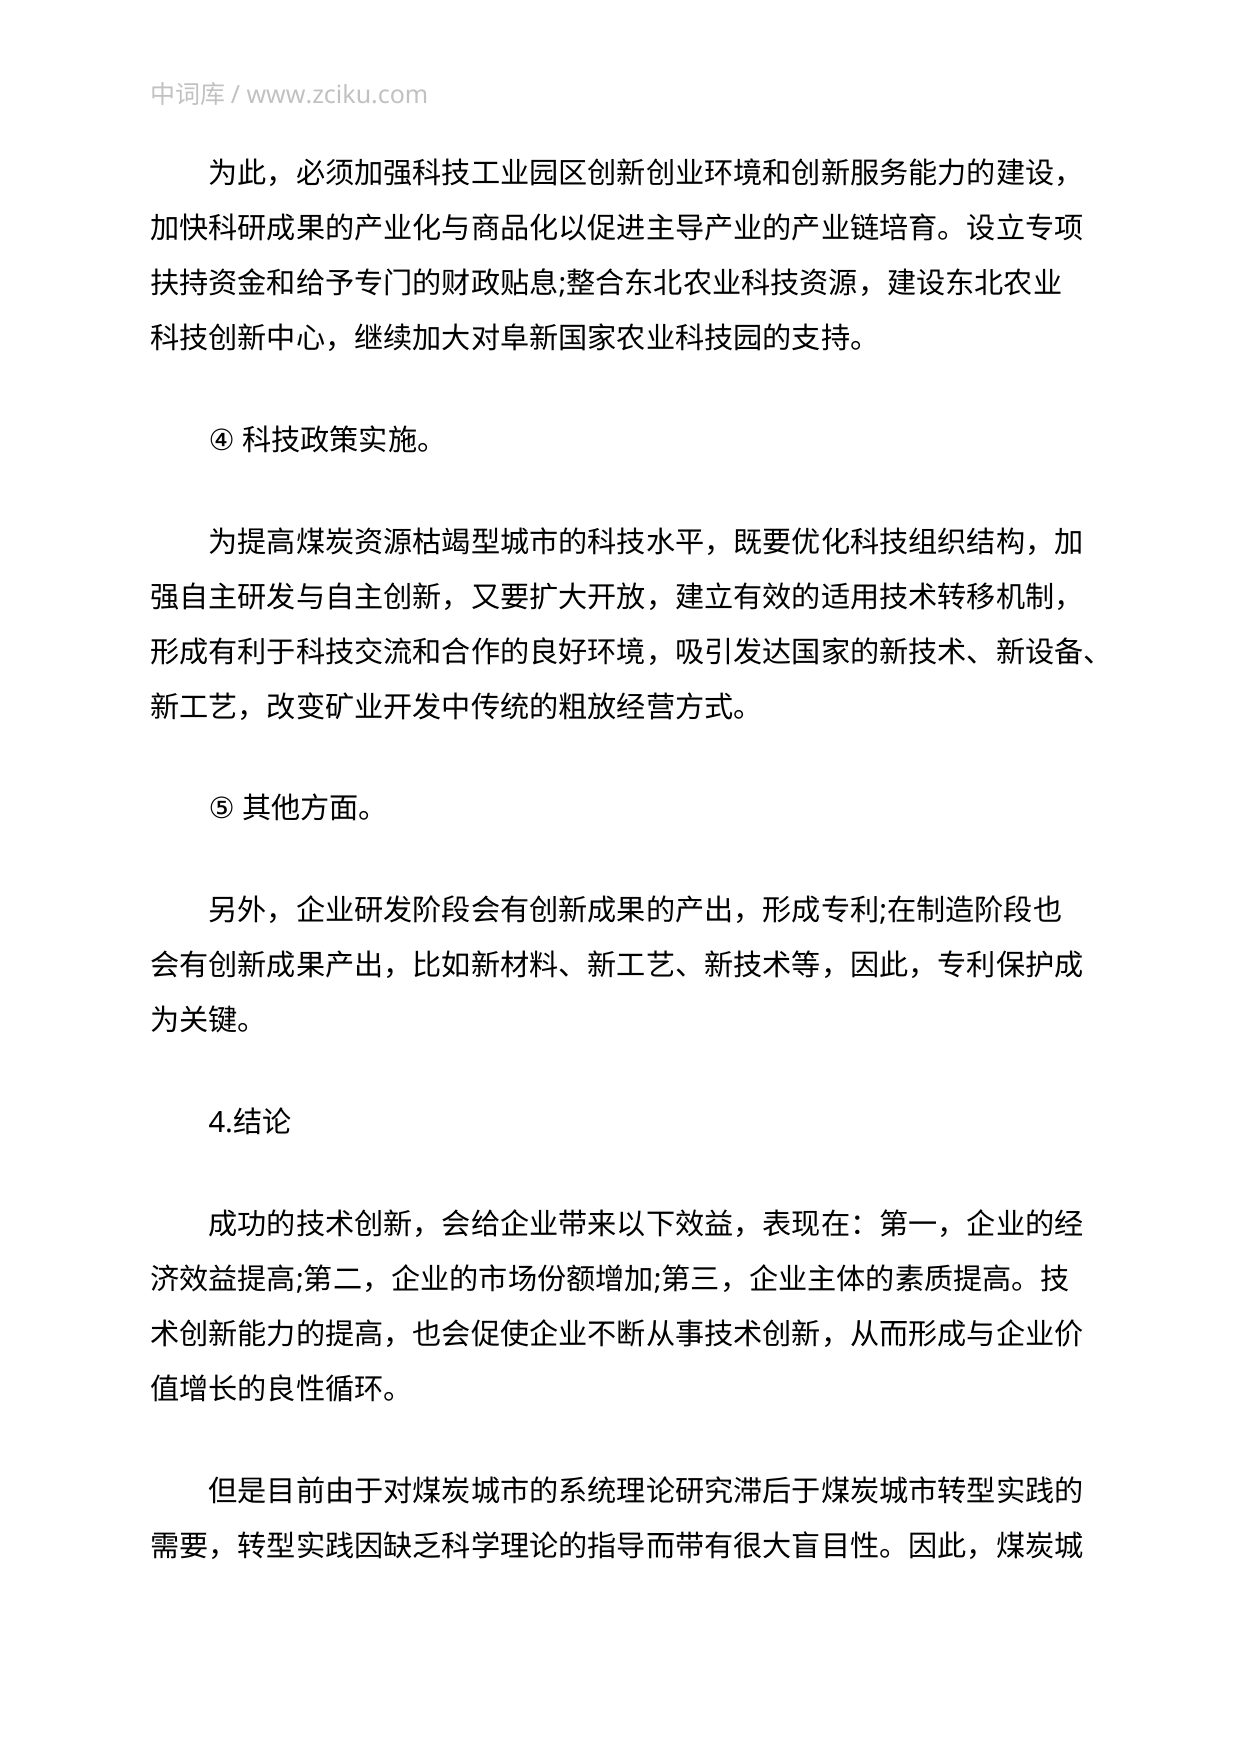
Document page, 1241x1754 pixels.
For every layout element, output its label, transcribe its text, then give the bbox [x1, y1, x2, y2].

text 成功的技术创新，会给企业带来以下效益，表现在：第一，企业的经济效益提高;第二，企业的市场份额增加;第三，企业主体的素质提高。技术创新能力的提高，也会促使企业不断从事技术创新，从而形成与企业价值增长的良性循环。 [150, 1201, 1090, 1408]
text ④ 科技政策实施。 [150, 417, 1090, 459]
text 为此，必须加强科技工业园区创新创业环境和创新服务能力的建设，加快科研成果的产业化与商品化以促进主导产业的产业链培育。设立专项扶持资金和给予专门的财政贴息;整合东北农业科技资源，建设东北农业科技创新中心，继续加大对阜新国家农业科技园的支持。 [150, 150, 1090, 357]
text ⑤ 其他方面。 [150, 785, 1090, 827]
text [150, 1467, 1090, 1564]
text 4.结论 [150, 1099, 1090, 1141]
text 另外，企业研发阶段会有创新成果的产出，形成专利;在制造阶段也会有创新成果产出，比如新材料、新工艺、新技术等，因此，专利保护成为关键。 [150, 887, 1090, 1039]
text 为提高煤炭资源枯竭型城市的科技水平，既要优化科技组织结构，加强自主研发与自主创新，又要扩大开放，建立有效的适用技术转移机制，形成有利于科技交流和合作的良好环境，吸引发达国家的新技术、新设备、新工艺，改变矿业开发中传统的粗放经营方式。 [150, 518, 1090, 726]
